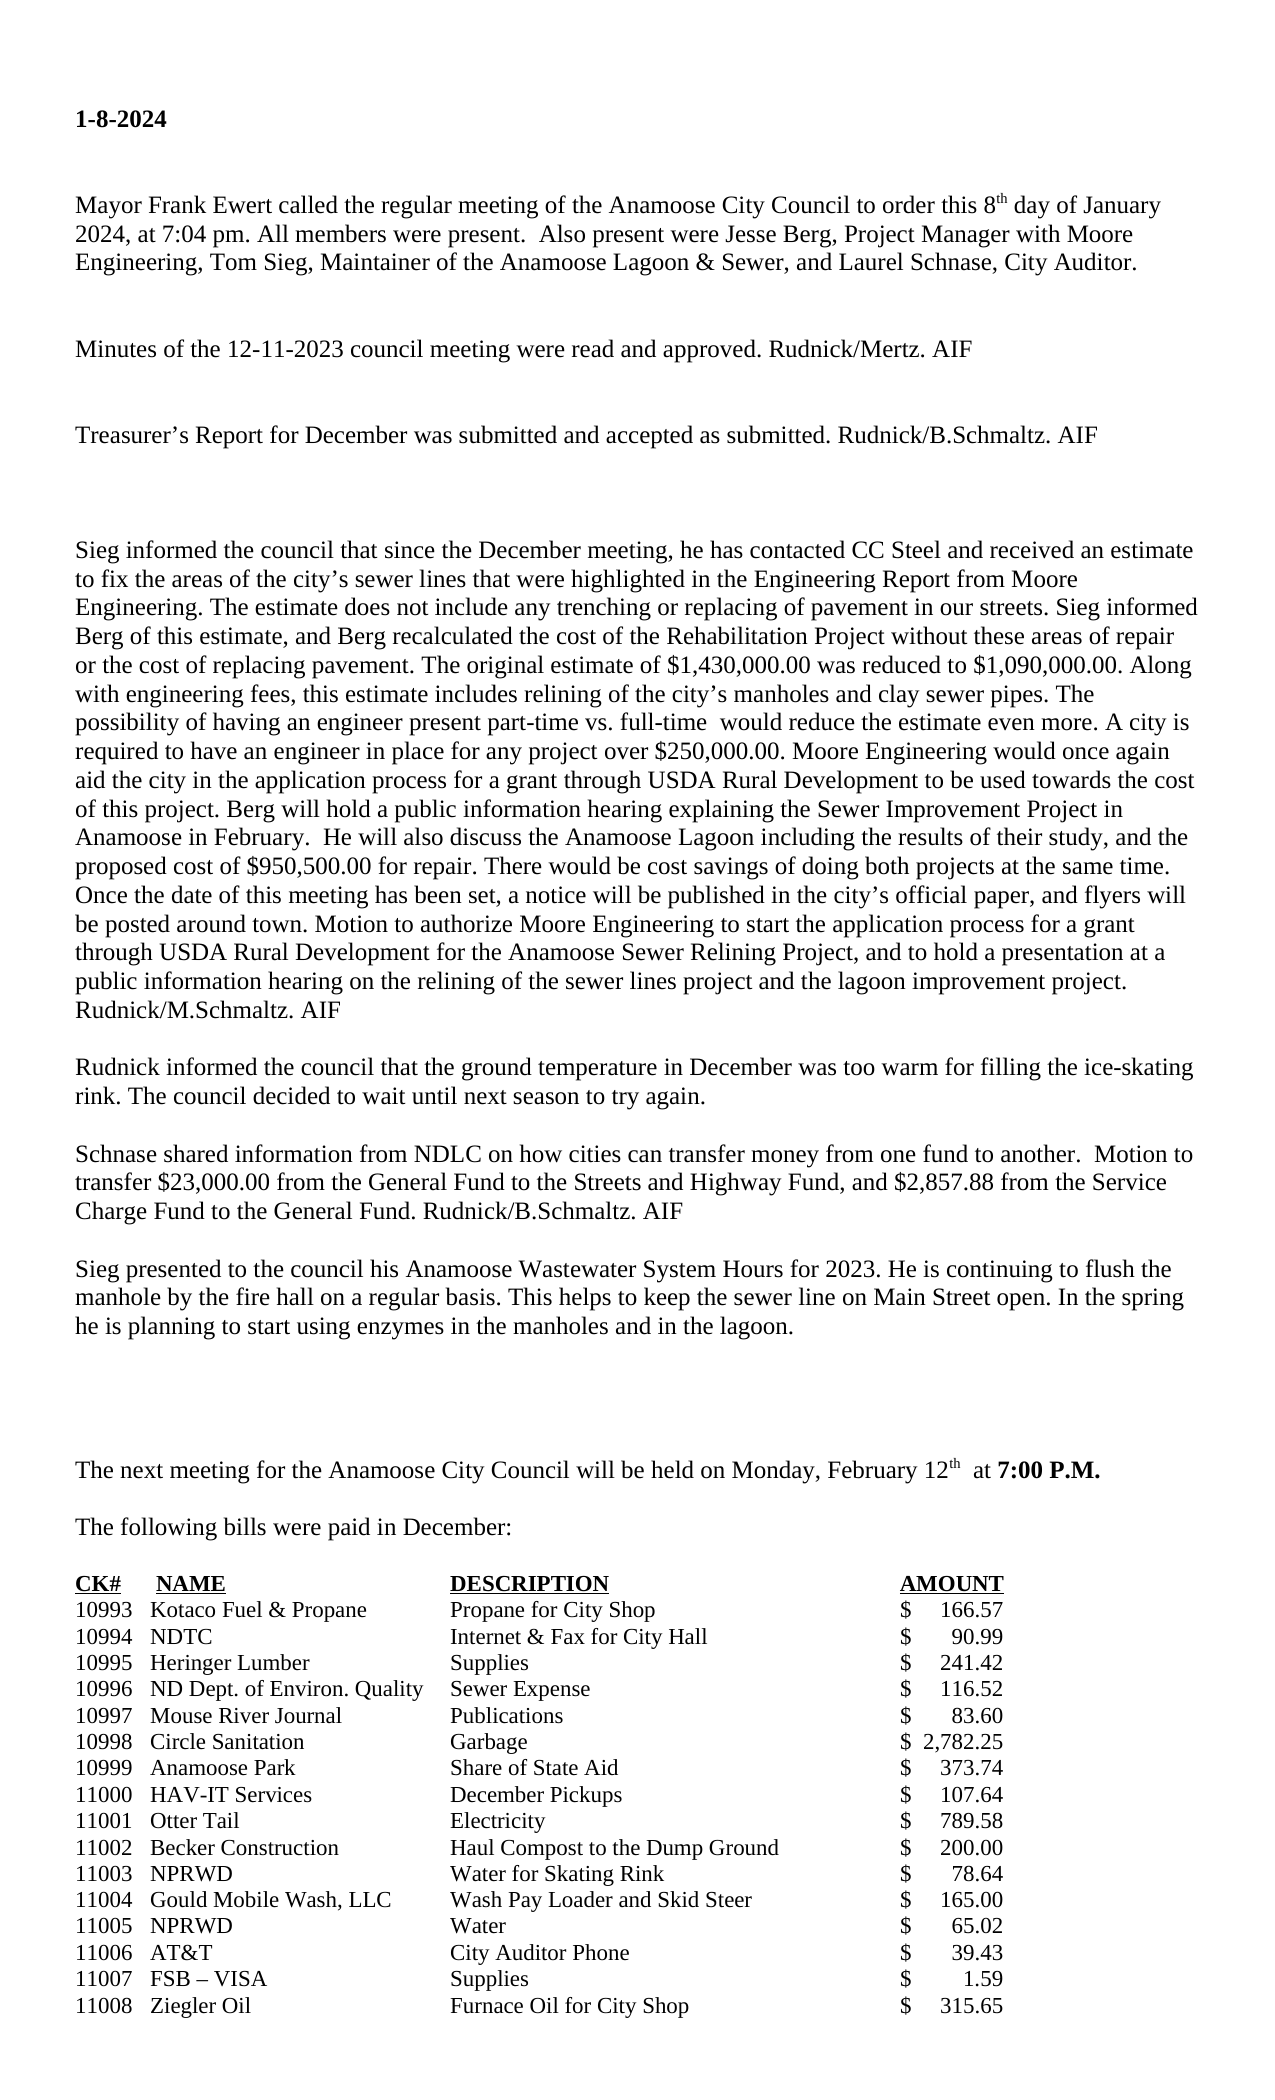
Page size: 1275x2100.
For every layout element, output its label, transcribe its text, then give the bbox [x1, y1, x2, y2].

text Schnase shared information from NDLC on how cities can transfer money from one fund to another. Motion to transfer $23,000.00 from the General Fund to the Streets and Highway Fund, and $2,857.88 from the Service Charge Fund to the General Fund. Rudnick/B.Schmaltz. AIF [75, 1139, 1200, 1225]
text CK# NAME DESCRIPTION AMOUNT [75, 1570, 1200, 1596]
text 10998 Circle Sanitation Garbage $ 2,782.25 [75, 1728, 1200, 1754]
text 11000 HAV-IT Services December Pickups $ 107.64 [75, 1781, 1200, 1807]
text Sieg presented to the council his Anamoose Wastewater System Hours for 2023. He is continuing to flush the manhole by the fire hall on a regular basis. This helps to keep the sewer line on Main Street open. In the spring he is planning to start using enzymes in the manholes and in the lagoon. [75, 1254, 1200, 1340]
text The next meeting for the Anamoose City Council will be held on Monday, February 12th at 7:00 P.M. [75, 1455, 1200, 1484]
text 11002 Becker Construction Haul Compost to the Dump Ground $ 200.00 [75, 1833, 1200, 1860]
text 11007 FSB – VISA Supplies $ 1.59 [75, 1965, 1200, 1992]
text 10996 ND Dept. of Environ. Quality Sewer Expense $ 116.52 [75, 1675, 1200, 1702]
text Mayor Frank Ewert called the regular meeting of the Anamoose City Council to order this 8th day of January 2024, at 7:04 pm. All members were present. Also present were Jesse Berg, Project Manager with Moore Engineering, Tom Sieg, Maintainer of the Anamoose Lagoon & Sewer, and Laurel Schnase, City Auditor. [75, 190, 1200, 276]
text 10994 NDTC Internet & Fax for City Hall $ 90.99 [75, 1623, 1200, 1649]
text 10997 Mouse River Journal Publications $ 83.60 [75, 1702, 1200, 1728]
text Rudnick informed the council that the ground temperature in December was too warm for filling the ice-skating rink. The council decided to wait until next season to try again. [75, 1052, 1200, 1110]
text 11004 Gould Mobile Wash, LLC Wash Pay Loader and Skid Steer $ 165.00 [75, 1886, 1200, 1913]
text 1-8-2024 [75, 104, 1200, 132]
text 11008 Ziegler Oil Furnace Oil for City Shop $ 315.65 [75, 1992, 1200, 2018]
text 11001 Otter Tail Electricity $ 789.58 [75, 1807, 1200, 1833]
text 10999 Anamoose Park Share of State Aid $ 373.74 [75, 1754, 1200, 1781]
text The following bills were paid in December: [75, 1512, 1200, 1541]
text 11006 AT&T City Auditor Phone $ 39.43 [75, 1939, 1200, 1965]
text 10993 Kotaco Fuel & Propane Propane for City Shop $ 166.57 [75, 1596, 1200, 1623]
text 11003 NPRWD Water for Skating Rink $ 78.64 [75, 1860, 1200, 1886]
text Sieg informed the council that since the December meeting, he has contacted CC Steel and received an estimate to fix the areas of the city’s sewer lines that were highlighted in the Engineering Report from Moore Engineering. The estimate does not include any trenching or replacing of pavement in our streets. Sieg informed Berg of this estimate, and Berg recalculated the cost of the Rehabilitation Project without these areas of repair or the cost of replacing pavement. The original estimate of $1,430,000.00 was reduced to $1,090,000.00. Along with engineering fees, this estimate includes relining of the city’s manholes and clay sewer pipes. The possibility of having an engineer present part-time vs. full-time would reduce the estimate even more. A city is required to have an engineer in place for any project over $250,000.00. Moore Engineering would once again aid the city in the application process for a grant through USDA Rural Development to be used towards the cost of this project. Berg will hold a public information hearing explaining the Sewer Improvement Project in Anamoose in February. He will also discuss the Anamoose Lagoon including the results of their study, and the proposed cost of $950,500.00 for repair. There would be cost savings of doing both projects at the same time. Once the date of this meeting has been set, a notice will be published in the city’s official paper, and flyers will be posted around town. Motion to authorize Moore Engineering to start the application process for a grant through USDA Rural Development for the Anamoose Sewer Relining Project, and to hold a presentation at a public information hearing on the relining of the sewer lines project and the lagoon improvement project. Rudnick/M.Schmaltz. AIF [75, 535, 1200, 1024]
text 11005 NPRWD Water $ 65.02 [75, 1913, 1200, 1939]
text Treasurer’s Report for December was submitted and accepted as submitted. Rudnick/B.Schmaltz. AIF [75, 420, 1200, 449]
text Minutes of the 12-11-2023 council meeting were read and approved. Rudnick/Mertz. AIF [75, 334, 1200, 362]
text 10995 Heringer Lumber Supplies $ 241.42 [75, 1649, 1200, 1675]
